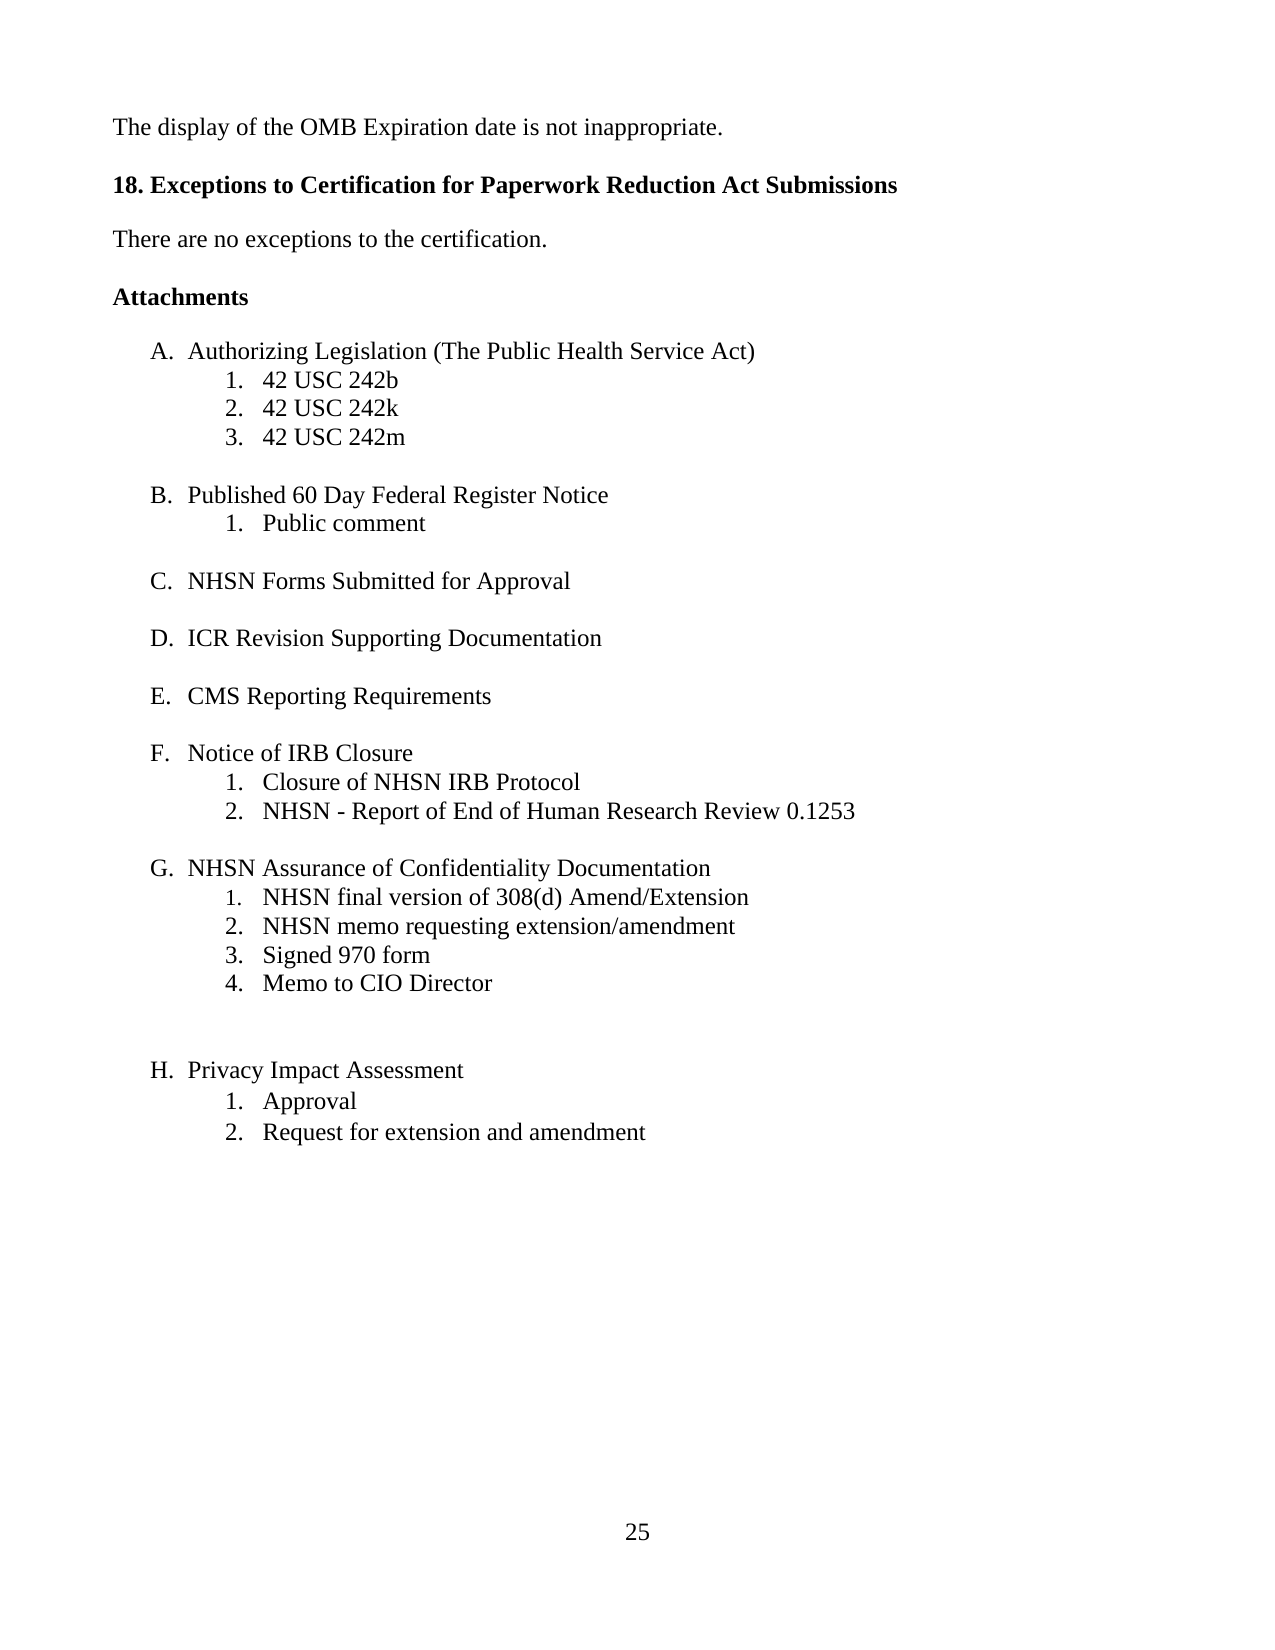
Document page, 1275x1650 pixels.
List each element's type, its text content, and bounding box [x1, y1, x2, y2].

list 42 USC 242b [225, 365, 1162, 393]
subtitle Attachments [112, 282, 1162, 311]
list Closure of NHSN IRB Protocol [225, 767, 1162, 796]
list NHSN - Report of End of Human Research Review 0.1253 [225, 796, 1162, 825]
list NHSN Forms Submitted for Approval [150, 566, 1162, 595]
list Published 60 Day Federal Register Notice [150, 480, 1162, 508]
text There are no exceptions to the certification. [112, 224, 1162, 253]
list Approval [225, 1086, 1162, 1114]
list 42 USC 242k [225, 393, 1162, 422]
list CMS Reporting Requirements [150, 681, 1162, 710]
list NHSN final version of 308(d) Amend/Extension [225, 882, 1162, 911]
list NHSN memo requesting extension/amendment [225, 911, 1162, 940]
list Memo to CIO Director [225, 968, 1162, 997]
list Public comment [225, 508, 1162, 537]
list NHSN Assurance of Confidentiality Documentation [150, 853, 1162, 882]
list ICR Revision Supporting Documentation [150, 623, 1162, 652]
list Privacy Impact Assessment [150, 1055, 1162, 1083]
list Authorizing Legislation (The Public Health Service Act) [150, 336, 1162, 365]
list Notice of IRB Closure [150, 738, 1162, 767]
list Signed 970 form [225, 940, 1162, 968]
list 42 USC 242m [225, 422, 1162, 451]
text The display of the OMB Expiration date is not inappropriate. [112, 112, 1162, 141]
subtitle Exceptions to Certification for Paperwork Reduction Act Submissions [112, 171, 1162, 199]
list Request for extension and amendment [225, 1117, 1162, 1146]
